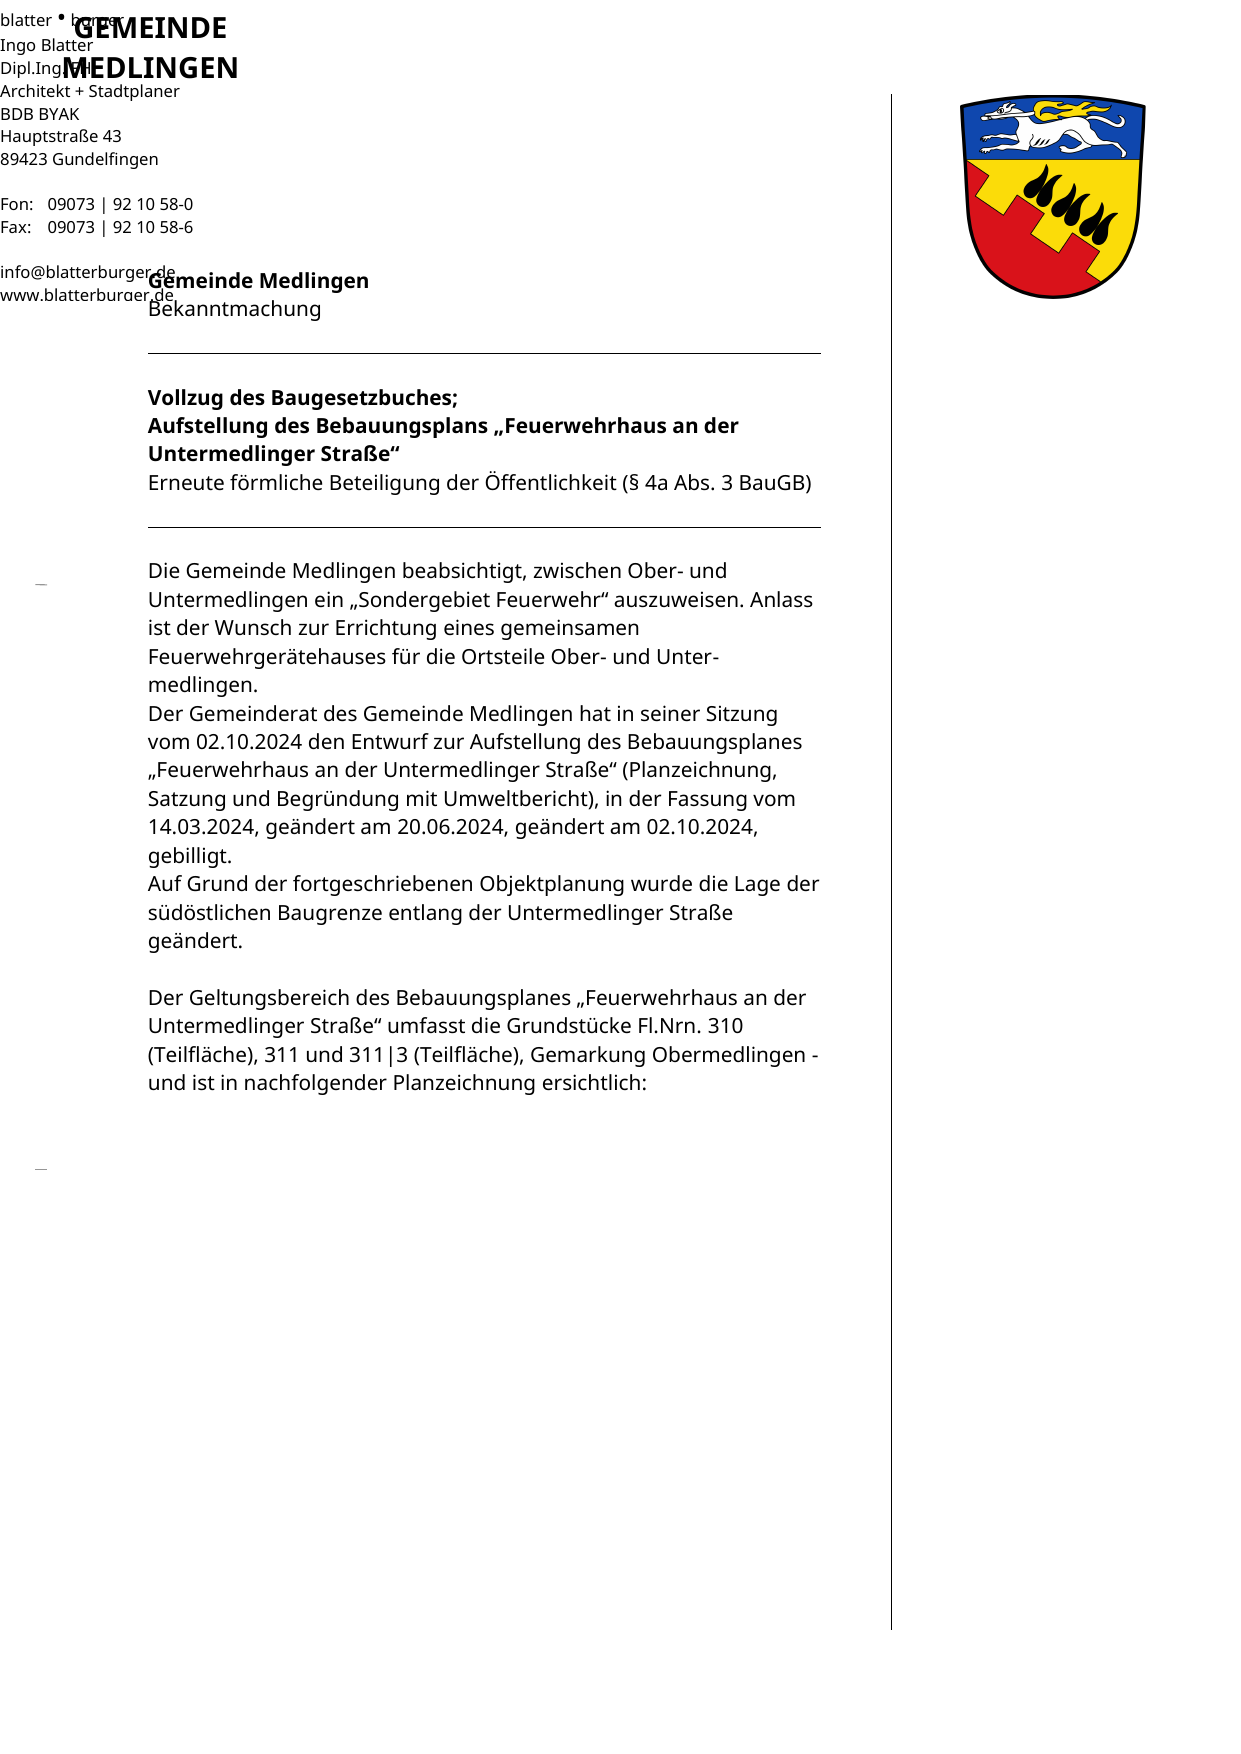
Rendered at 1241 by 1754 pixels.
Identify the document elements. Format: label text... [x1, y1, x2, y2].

text Der Gemeinderat des Gemeinde Medlingen hat in seiner Sitzung vom 02.10.2024 den Entwurf zur Aufstellung des Bebauungsplanes „Feuerwehrhaus an der Untermedlinger Straße“ (Planzeichnung, Satzung und Begründung mit Umweltbericht), in der Fassung vom 14.03.2024, geändert am 20.06.2024, geändert am 02.10.2024, gebilligt. [148, 699, 821, 869]
text Aufstellung des Bebauungsplans „Feuerwehrhaus an der Untermedlinger Straße“ [148, 411, 821, 468]
picture [960, 95, 1146, 299]
text Bekanntmachung [148, 294, 821, 323]
text Die Gemeinde Medlingen beabsichtigt, zwischen Ober- und Untermedlingen ein „Sondergebiet Feuerwehr“ auszuweisen. Anlass ist der Wunsch zur Errichtung eines gemeinsamen Feuerwehrgerätehauses für die Ortsteile Ober- und Untermedlingen. [148, 556, 821, 699]
text Vollzug des Baugesetzbuches; [148, 383, 821, 411]
text Gemeinde Medlingen [148, 266, 821, 294]
text Der Geltungsbereich des Bebauungsplanes „Feuerwehrhaus an der Untermedlinger Straße“ umfasst die Grundstücke Fl.Nrn. 310 (Teilfläche), 311 und 311|3 (Teilfläche), Gemarkung Obermedlingen - und ist in nachfolgender Planzeichnung ersichtlich: [148, 983, 821, 1097]
text Erneute förmliche Beteiligung der Öffentlichkeit (§ 4a Abs. 3 BauGB) [148, 468, 821, 496]
text Auf Grund der fortgeschriebenen Objektplanung wurde die Lage der südöstlichen Baugrenze entlang der Untermedlinger Straße geändert. [148, 869, 821, 954]
